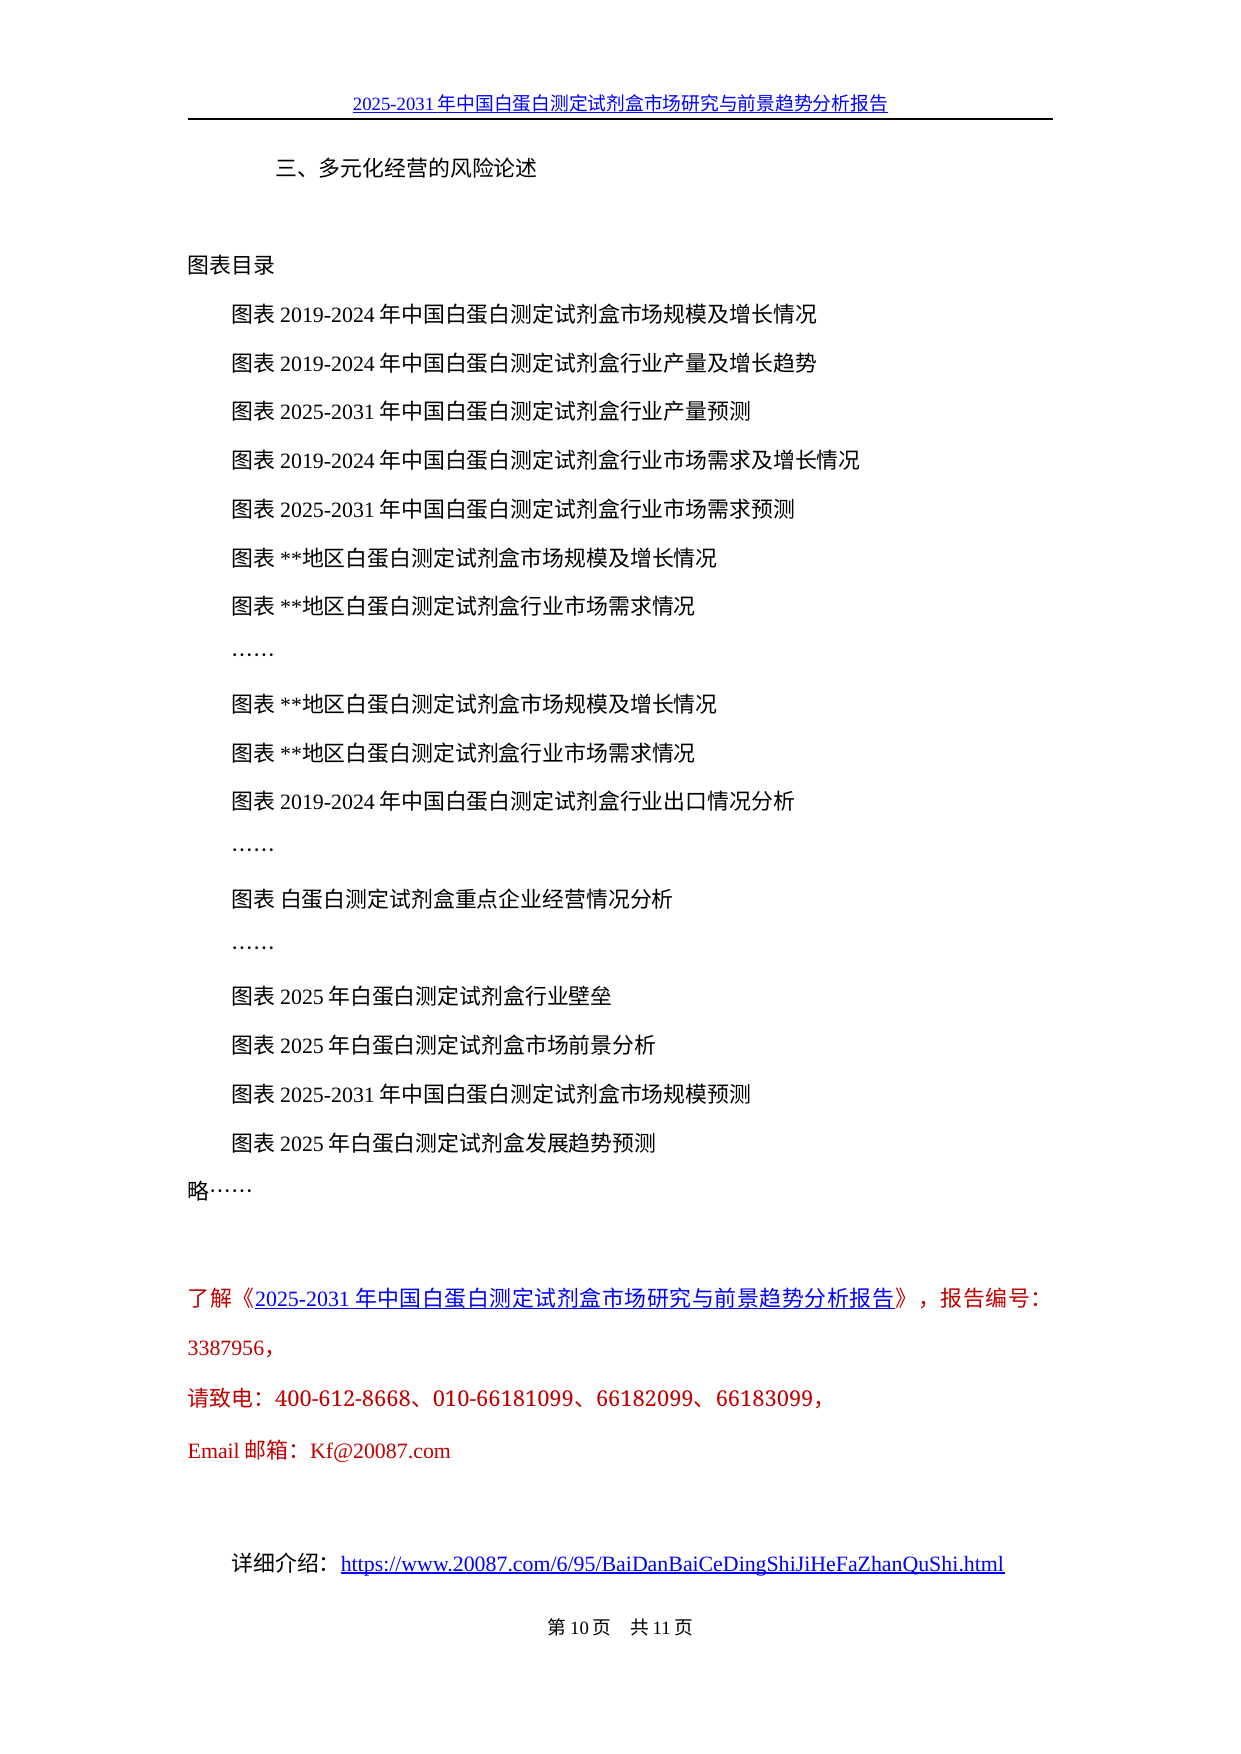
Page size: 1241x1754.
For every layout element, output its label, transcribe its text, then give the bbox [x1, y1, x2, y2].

text 了解《2025-2031年中国白蛋白测定试剂盒市场研究与前景趋势分析报告》，报告编号：3387956， [187, 1280, 1053, 1362]
text Email邮箱：Kf@20087.com [187, 1432, 1053, 1465]
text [187, 150, 1053, 1206]
text 详细介绍：https://www.20087.com/6/95/BaiDanBaiCeDingShiJiHeFaZhanQuShi.html [187, 1545, 1053, 1578]
text 请致电：400-612-8668、010-66181099、66182099、66183099， [187, 1381, 1053, 1413]
